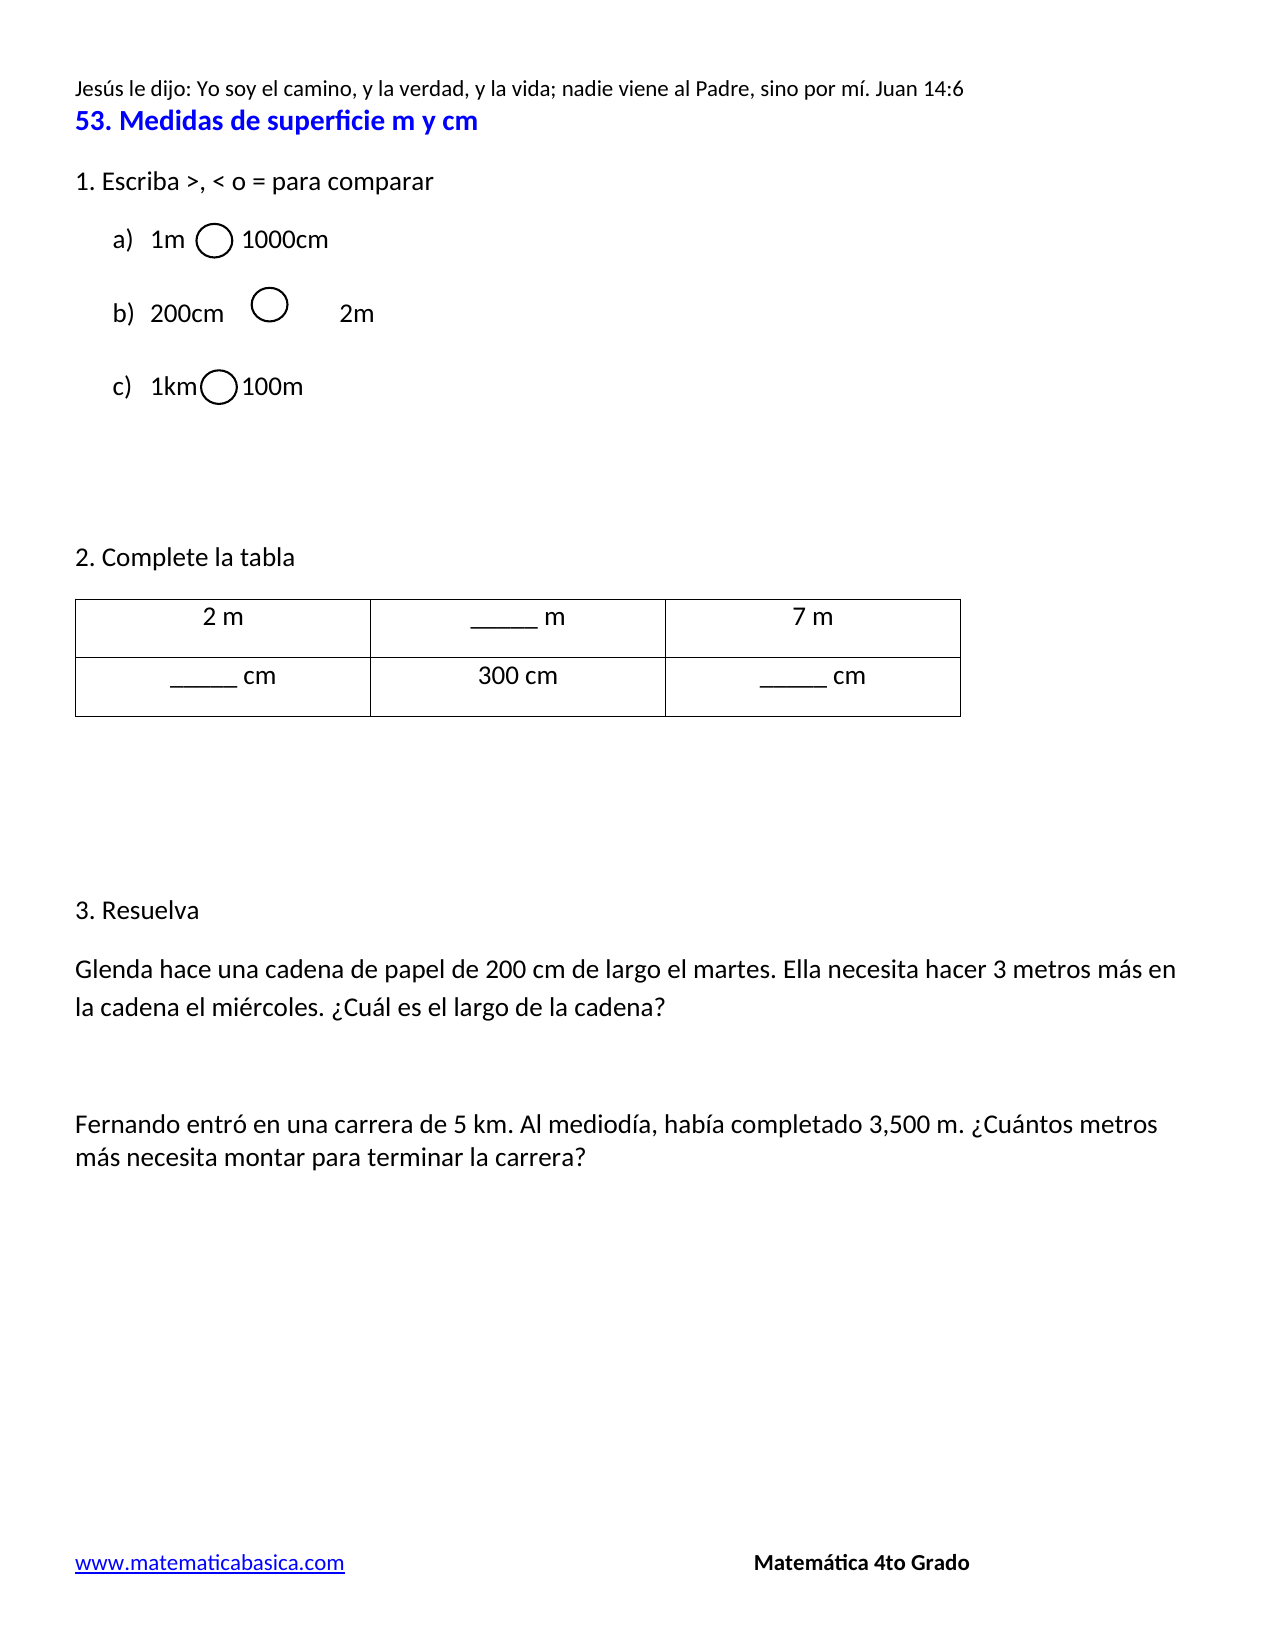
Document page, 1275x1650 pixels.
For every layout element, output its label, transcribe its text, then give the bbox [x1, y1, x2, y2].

text 1. Escriba >, < o = para comparar [75, 164, 1200, 197]
table_cell _____ cm [76, 658, 370, 716]
list 1m 1000cm [217, 222, 1200, 255]
list 1km 100m [112, 369, 213, 402]
table_header 2 m [76, 600, 370, 657]
text Fernando entró en una carrera de 5 km. Al mediodía, había completado 3,500 m. ¿Cuántos metros más necesita montar para terminar la carrera? [75, 1107, 1200, 1173]
text 53. Medidas de superficie m y cm [75, 102, 1200, 137]
table_cell 300 cm [371, 658, 665, 716]
table_cell _____ cm [666, 658, 960, 716]
table_header _____ m [371, 600, 665, 657]
list 200cm 2m [112, 296, 1200, 329]
list 1km 100m [225, 369, 1200, 402]
table_header 7 m [666, 600, 960, 657]
list 1m 1000cm [112, 222, 212, 255]
text 3. Resuelva [75, 893, 1200, 926]
text Glenda hace una cadena de papel de 200 cm de largo el martes. Ella necesita hacer 3 metros más en la cadena el miércoles. ¿Cuál es el largo de la cadena? [75, 952, 1200, 1023]
text 2. Complete la tabla [75, 540, 1200, 573]
